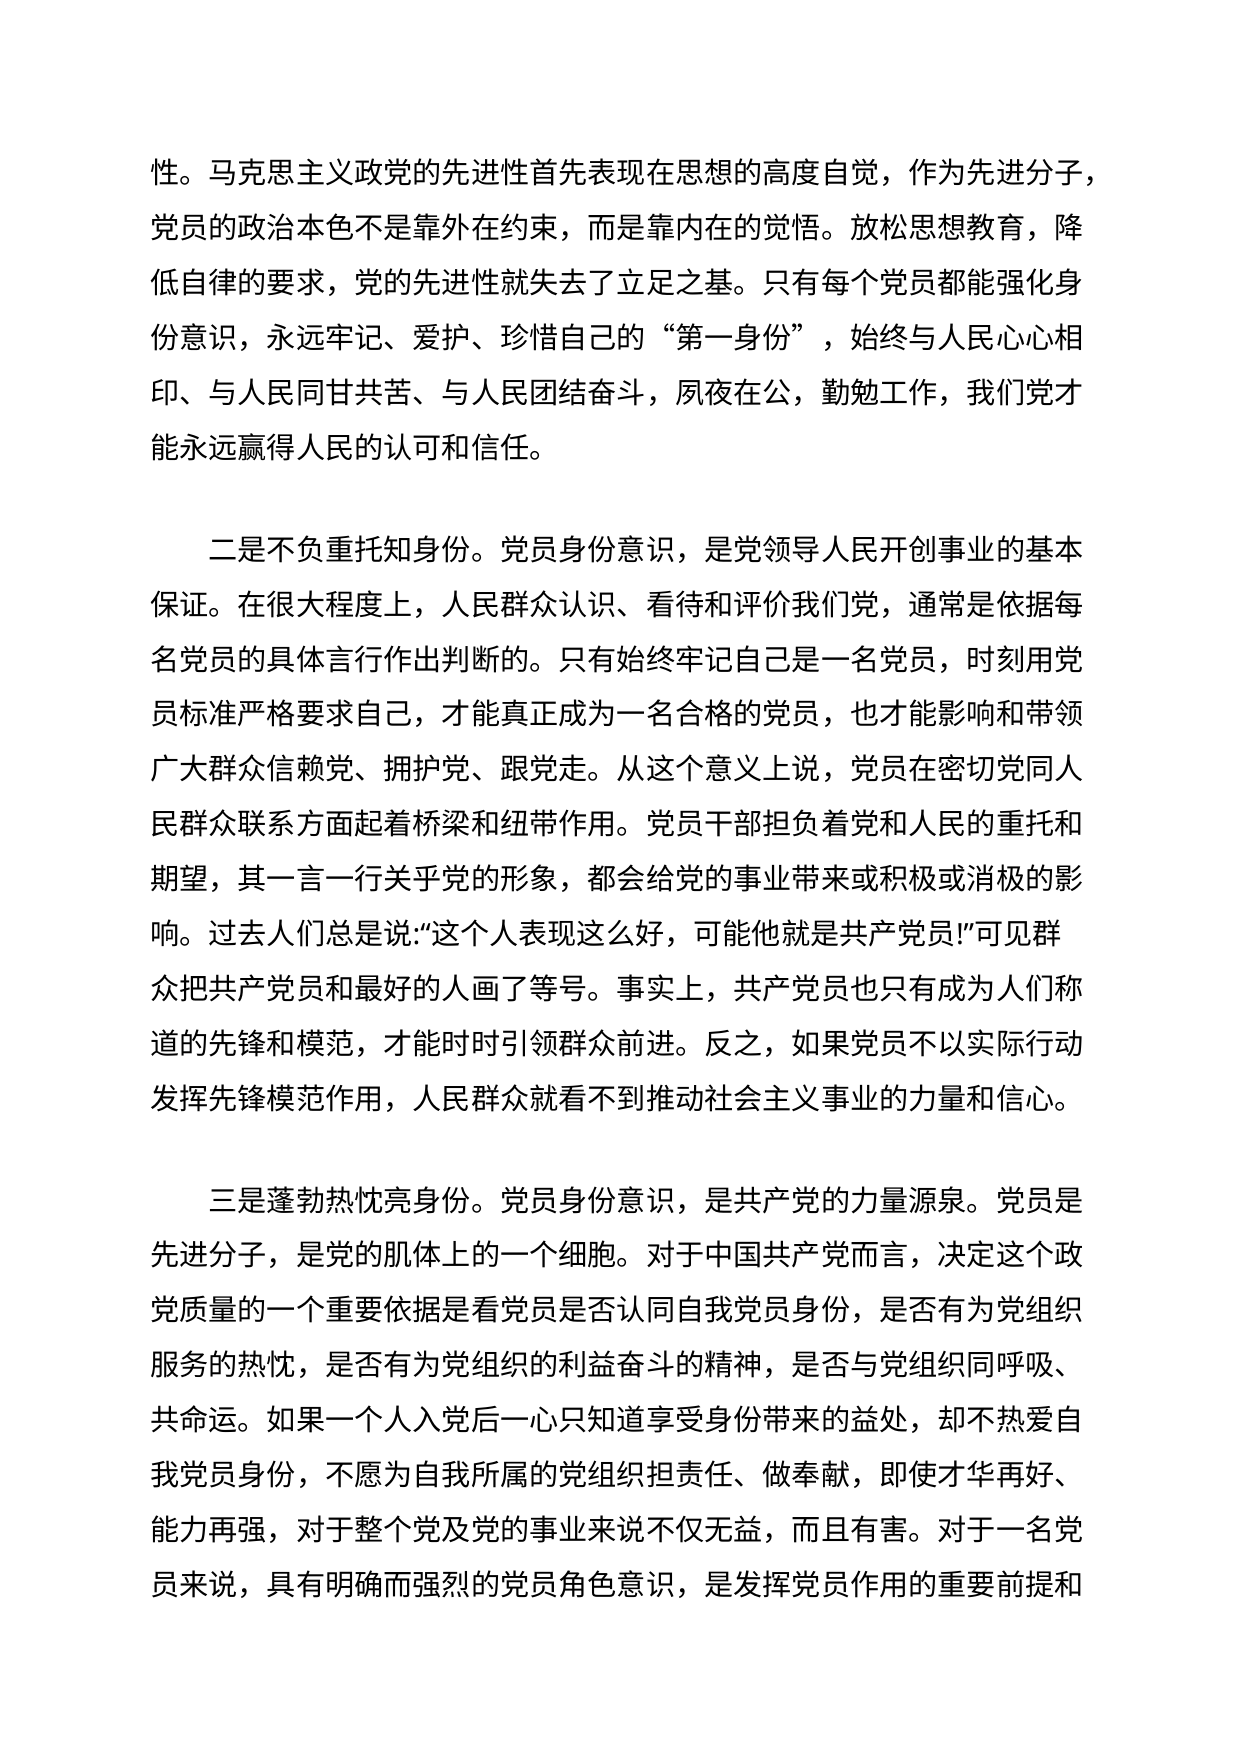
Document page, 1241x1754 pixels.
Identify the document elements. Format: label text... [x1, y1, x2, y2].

text 二是不负重托知身份。党员身份意识，是党领导人民开创事业的基本保证。在很大程度上，人民群众认识、看待和评价我们党，通常是依据每名党员的具体言行作出判断的。只有始终牢记自己是一名党员，时刻用党员标准严格要求自己，才能真正成为一名合格的党员，也才能影响和带领广大群众信赖党、拥护党、跟党走。从这个意义上说，党员在密切党同人民群众联系方面起着桥梁和纽带作用。党员干部担负着党和人民的重托和期望，其一言一行关乎党的形象，都会给党的事业带来或积极或消极的影响。过去人们总是说:“这个人表现这么好，可能他就是共产党员!”可见群众把共产党员和最好的人画了等号。事实上，共产党员也只有成为人们称道的先锋和模范，才能时时引领群众前进。反之，如果党员不以实际行动发挥先锋模范作用，人民群众就看不到推动社会主义事业的力量和信心。 [150, 526, 1090, 1118]
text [150, 150, 1090, 467]
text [150, 1177, 1090, 1604]
